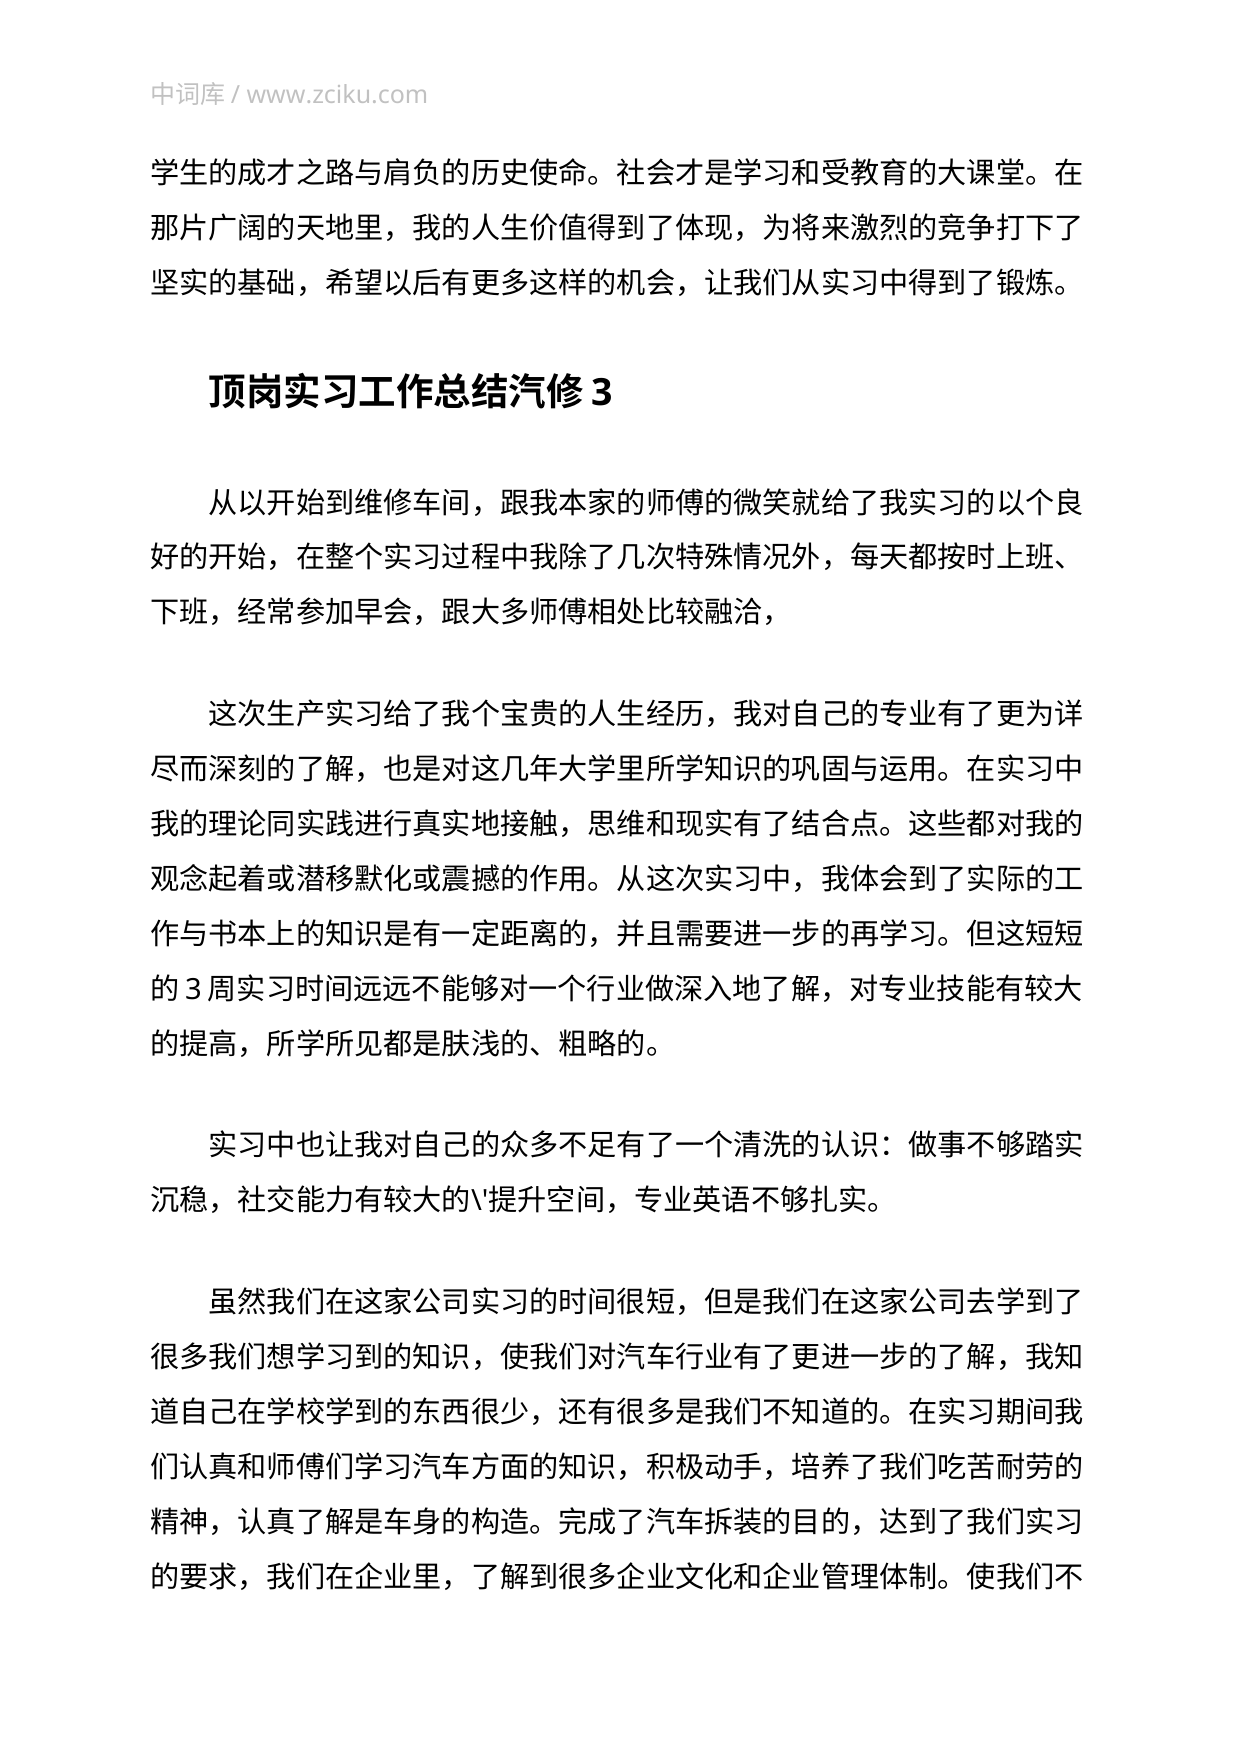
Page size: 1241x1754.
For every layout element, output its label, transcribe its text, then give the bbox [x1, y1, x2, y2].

text 这次生产实习给了我个宝贵的人生经历，我对自己的专业有了更为详尽而深刻的了解，也是对这几年大学里所学知识的巩固与运用。在实习中我的理论同实践进行真实地接触，思维和现实有了结合点。这些都对我的观念起着或潜移默化或震撼的作用。从这次实习中，我体会到了实际的工作与书本上的知识是有一定距离的，并且需要进一步的再学习。但这短短的3周实习时间远远不能够对一个行业做深入地了解，对专业技能有较大的提高，所学所见都是肤浅的、粗略的。 [150, 691, 1090, 1062]
text 实习中也让我对自己的众多不足有了一个清洗的认识：做事不够踏实沉稳，社交能力有较大的\'提升空间，专业英语不够扎实。 [150, 1122, 1090, 1219]
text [150, 150, 1090, 302]
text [150, 1279, 1090, 1596]
text 顶岗实习工作总结汽修3 [150, 362, 1090, 416]
text 从以开始到维修车间，跟我本家的师傅的微笑就给了我实习的以个良好的开始，在整个实习过程中我除了几次特殊情况外，每天都按时上班、下班，经常参加早会，跟大多师傅相处比较融洽， [150, 479, 1090, 631]
